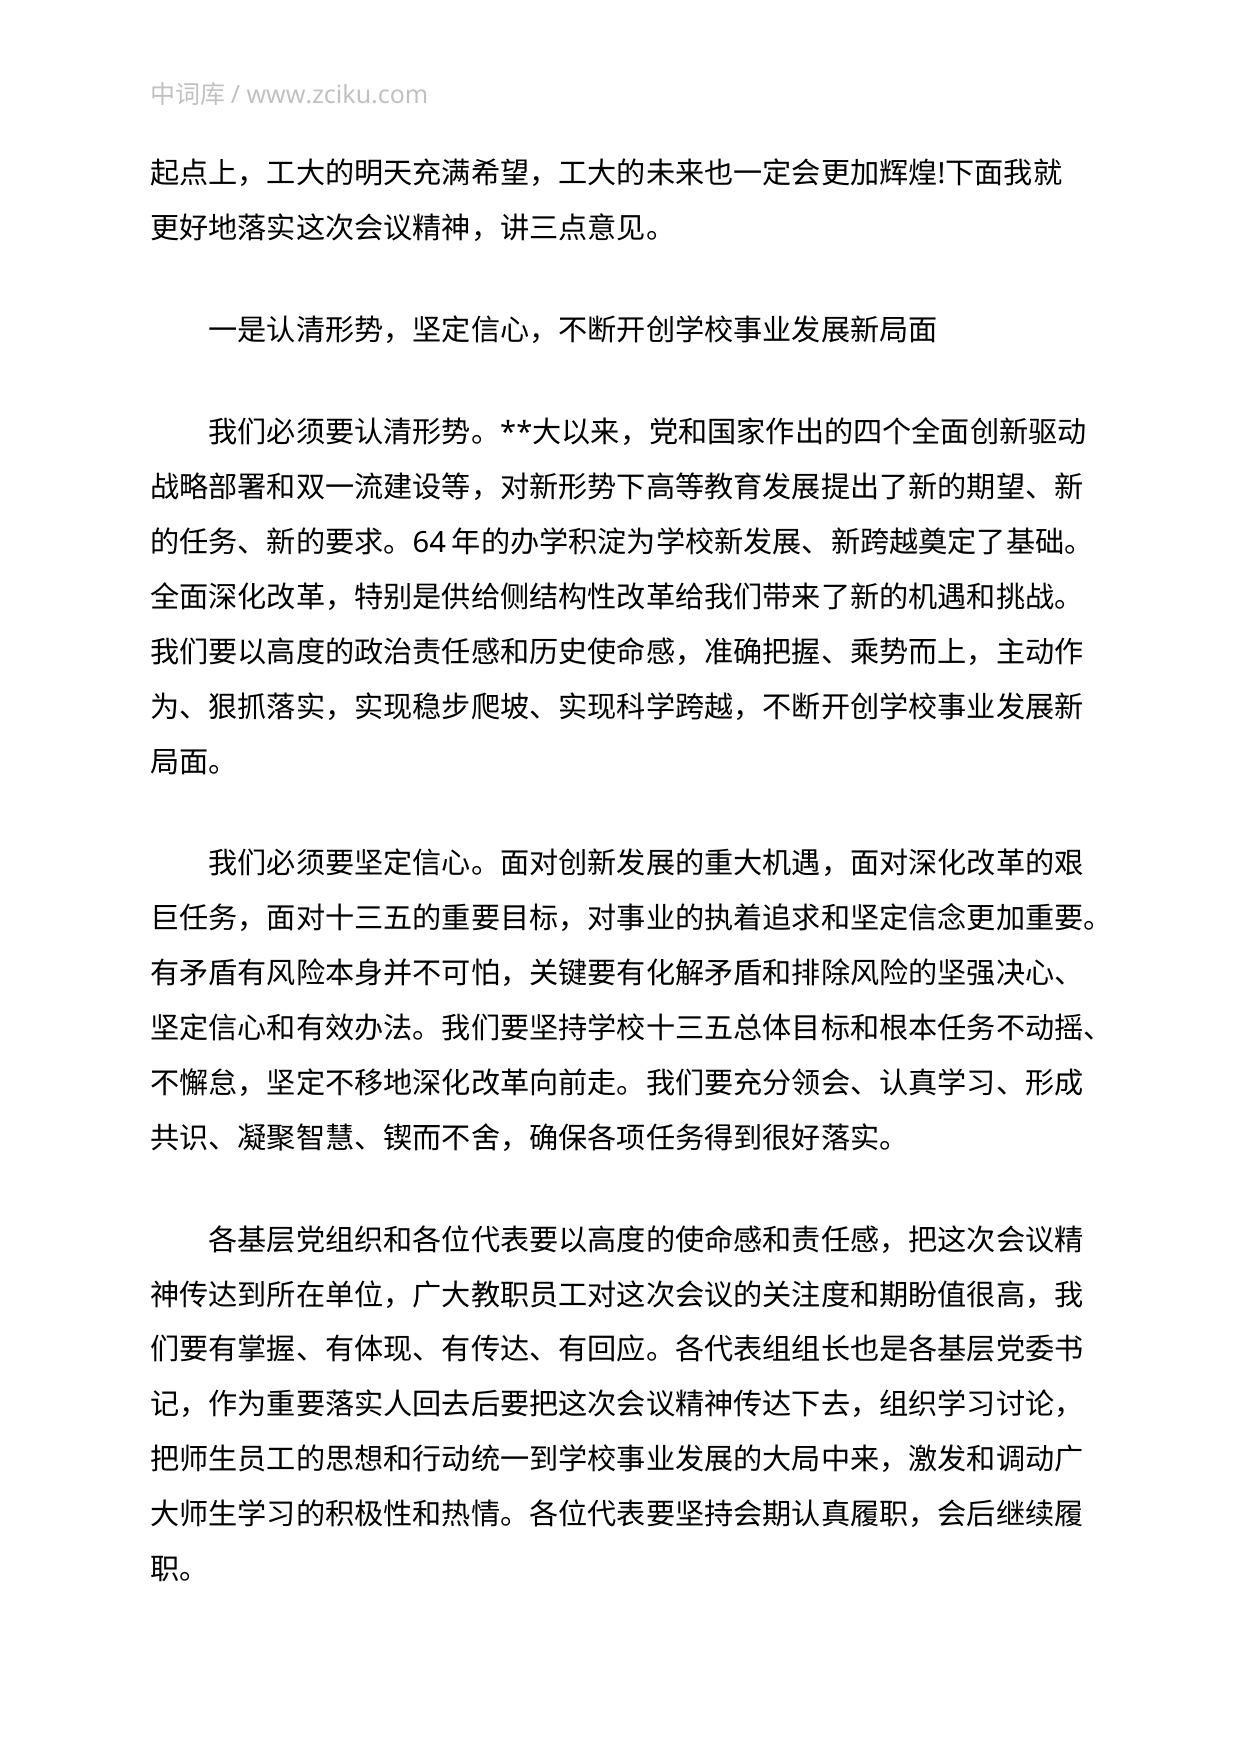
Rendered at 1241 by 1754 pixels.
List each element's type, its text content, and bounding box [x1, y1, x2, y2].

text 各基层党组织和各位代表要以高度的使命感和责任感，把这次会议精神传达到所在单位，广大教职员工对这次会议的关注度和期盼值很高，我们要有掌握、有体现、有传达、有回应。各代表组组长也是各基层党委书记，作为重要落实人回去后要把这次会议精神传达下去，组织学习讨论，把师生员工的思想和行动统一到学校事业发展的大局中来，激发和调动广大师生学习的积极性和热情。各位代表要坚持会期认真履职，会后继续履职。 [150, 1216, 1090, 1588]
text 我们必须要坚定信心。面对创新发展的重大机遇，面对深化改革的艰巨任务，面对十三五的重要目标，对事业的执着追求和坚定信念更加重要。有矛盾有风险本身并不可怕，关键要有化解矛盾和排除风险的坚强决心、坚定信心和有效办法。我们要坚持学校十三五总体目标和根本任务不动摇、不懈怠，坚定不移地深化改革向前走。我们要充分领会、认真学习、形成共识、凝聚智慧、锲而不舍，确保各项任务得到很好落实。 [150, 840, 1090, 1157]
text 一是认清形势，坚定信心，不断开创学校事业发展新局面 [150, 307, 1090, 349]
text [150, 150, 1090, 247]
text 我们必须要认清形势。**大以来，党和国家作出的四个全面创新驱动战略部署和双一流建设等，对新形势下高等教育发展提出了新的期望、新的任务、新的要求。64年的办学积淀为学校新发展、新跨越奠定了基础。全面深化改革，特别是供给侧结构性改革给我们带来了新的机遇和挑战。我们要以高度的政治责任感和历史使命感，准确把握、乘势而上，主动作为、狠抓落实，实现稳步爬坡、实现科学跨越，不断开创学校事业发展新局面。 [150, 408, 1090, 780]
